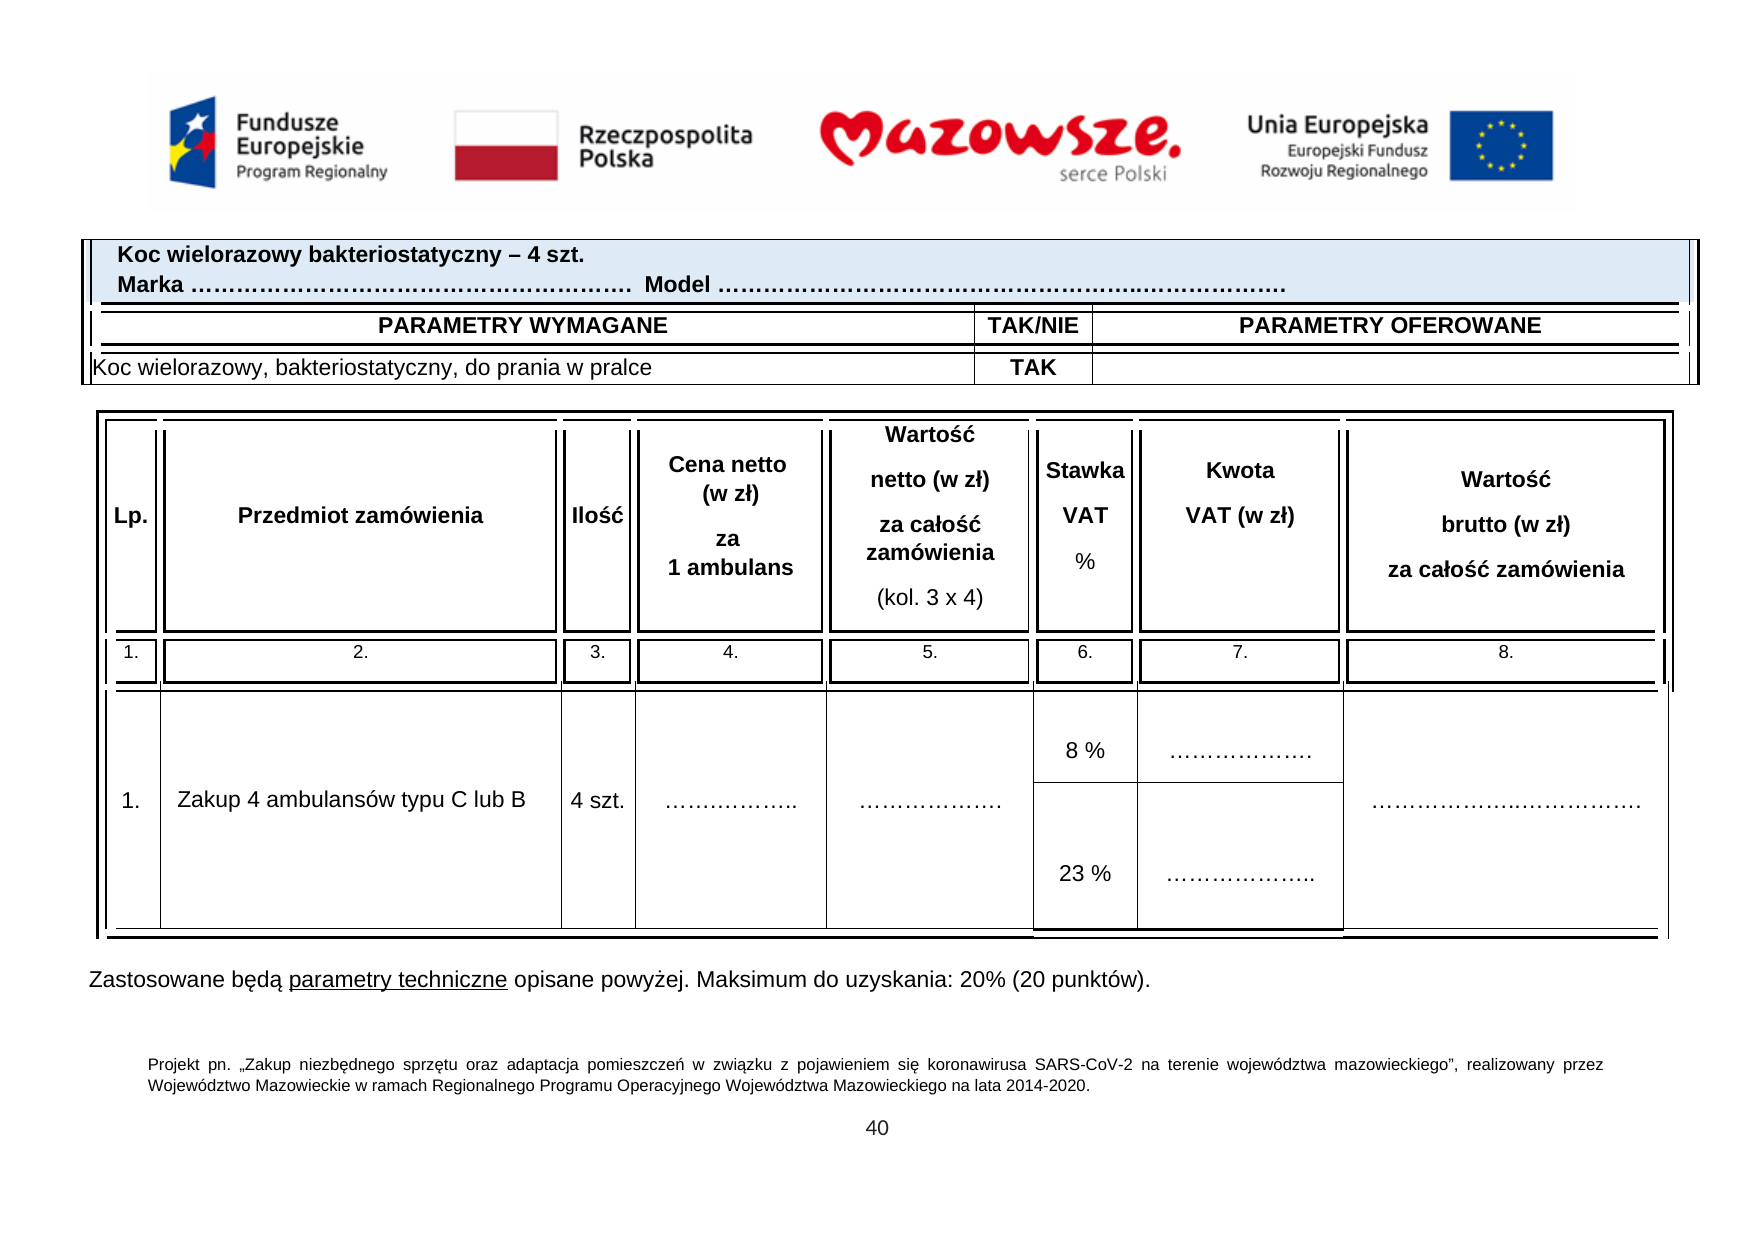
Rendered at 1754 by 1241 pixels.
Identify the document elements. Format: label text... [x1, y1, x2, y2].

table_cell …….……….. [636, 692, 826, 928]
table_cell TAK [975, 354, 1092, 384]
table_header Stawka VAT % [1033, 413, 1137, 629]
table_cell [1093, 343, 1694, 384]
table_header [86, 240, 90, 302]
table_header Ilość [561, 413, 635, 629]
table_header Przedmiot zamówienia [160, 413, 561, 629]
table_cell 4. [635, 630, 827, 681]
table_cell ………………. [1138, 692, 1343, 782]
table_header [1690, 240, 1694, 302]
text Zastosowane będą parametry techniczne opisane powyżej. Maksimum do uzyskania: 20% (20 punktów). [88, 966, 1606, 992]
table_cell TAK/NIE [975, 313, 1092, 343]
table_cell 6. [1033, 630, 1137, 681]
table_cell 1. [101, 681, 160, 928]
table_header Lp. [101, 413, 160, 629]
table_header Wartość netto (w zł) za całość zamówienia (kol. 3 x 4) [827, 413, 1033, 629]
table_header Wartość brutto (w zł) za całość zamówienia [1344, 413, 1668, 629]
table_cell 8. [1344, 630, 1668, 681]
table_cell ……………….. [1138, 783, 1343, 928]
picture [147, 73, 1577, 212]
table_cell 8 % [1034, 692, 1137, 782]
table_cell 5. [827, 630, 1033, 681]
table_cell 1. [101, 630, 160, 681]
table_cell Zakup 4 ambulansów typu C lub B [161, 692, 561, 928]
table_cell 7. [1137, 630, 1343, 681]
table_header Cena netto (w zł) za 1 ambulans [635, 413, 827, 629]
table_cell ………………..……………. [1344, 681, 1668, 928]
table_cell PARAMETRY OFEROWANE [1093, 302, 1694, 343]
table_cell Koc wielorazowy, bakteriostatyczny, do prania w pralce [86, 343, 974, 384]
table_cell 3. [561, 630, 635, 681]
table_cell ………………. [827, 692, 1033, 928]
table_cell PARAMETRY WYMAGANE [86, 302, 974, 343]
table_header Kwota VAT (w zł) [1137, 413, 1343, 629]
table_cell 23 % [1034, 783, 1137, 928]
table_header Koc wielorazowy bakteriostatyczny – 4 szt. Marka …………………………………………………. Model ………………………………………………..………………. [92, 240, 1689, 302]
table_cell 2. [160, 630, 561, 681]
table_cell 4 szt. [562, 692, 635, 928]
